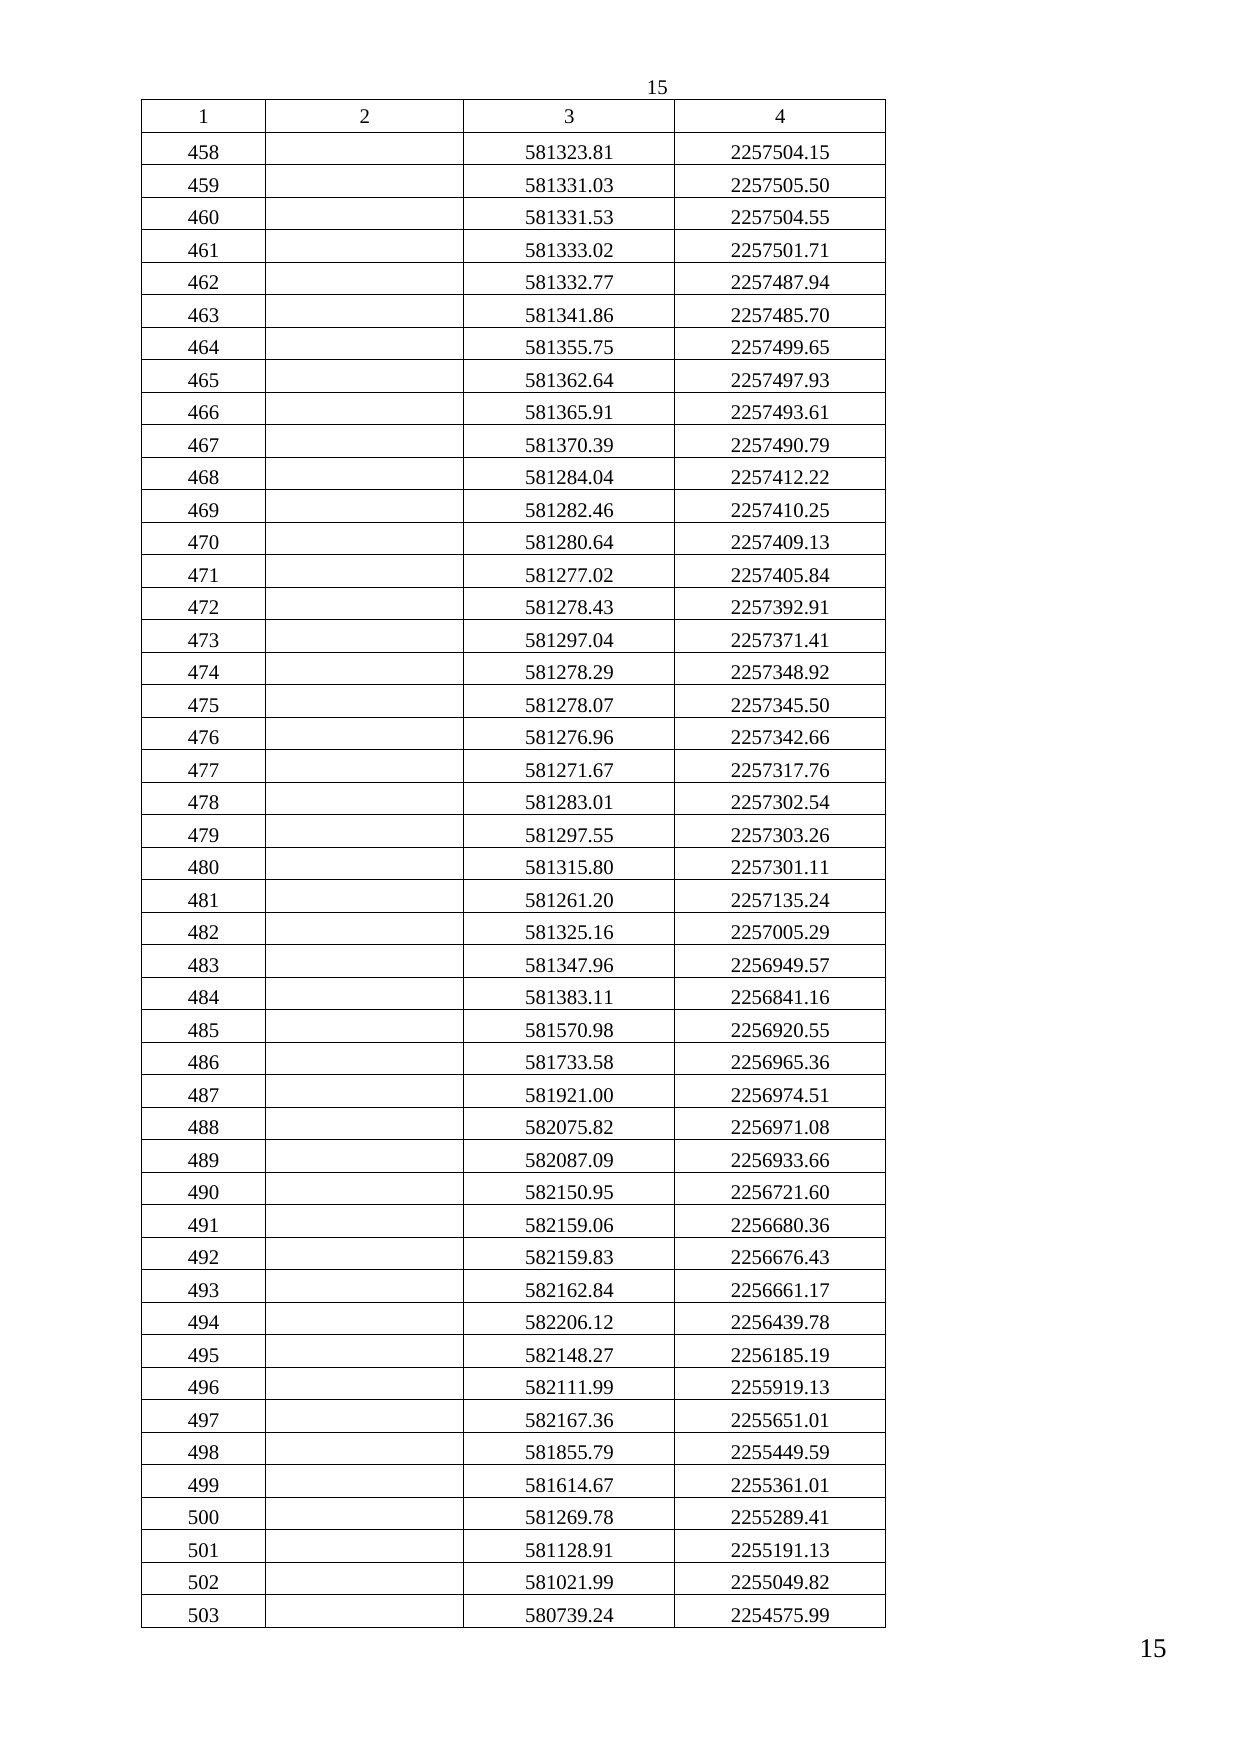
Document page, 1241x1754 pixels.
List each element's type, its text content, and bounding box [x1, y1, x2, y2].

table_cell [266, 1173, 463, 1204]
table_cell [266, 978, 463, 1009]
table_cell 480 [142, 848, 265, 879]
table_cell 2256841.16 [675, 978, 885, 1009]
table_cell 496 [142, 1368, 265, 1399]
table_cell 2256721.60 [675, 1173, 885, 1204]
table_cell 2256680.36 [675, 1205, 885, 1237]
table_cell 581297.04 [464, 620, 674, 652]
table_cell 2257135.24 [675, 880, 885, 912]
table_cell 582087.09 [464, 1140, 674, 1172]
table_cell 490 [142, 1173, 265, 1204]
table_cell 2256676.43 [675, 1238, 885, 1269]
table_cell [266, 1270, 463, 1302]
table_cell 471 [142, 555, 265, 587]
table_cell 495 [142, 1335, 265, 1367]
table_cell 581271.67 [464, 750, 674, 782]
table_cell [266, 913, 463, 944]
table_cell 581855.79 [464, 1433, 674, 1464]
table_cell 2255449.59 [675, 1433, 885, 1464]
table_cell [266, 1400, 463, 1432]
table_cell 2255049.82 [675, 1563, 885, 1594]
table_cell 581614.67 [464, 1465, 674, 1497]
table_cell [266, 815, 463, 847]
table_header 4 [675, 100, 885, 132]
table_cell 582206.12 [464, 1303, 674, 1334]
table_cell 2256185.19 [675, 1335, 885, 1367]
table_cell [266, 1205, 463, 1237]
table_cell 2256439.78 [675, 1303, 885, 1334]
table_cell [266, 1563, 463, 1594]
table_cell 491 [142, 1205, 265, 1237]
table_cell 461 [142, 230, 265, 262]
table_cell 2257410.25 [675, 490, 885, 522]
table_cell 581733.58 [464, 1043, 674, 1074]
table_cell 498 [142, 1433, 265, 1464]
table_cell [266, 945, 463, 977]
table_cell [266, 1465, 463, 1497]
table_cell 494 [142, 1303, 265, 1334]
table_cell [266, 230, 463, 262]
table_cell [266, 1010, 463, 1042]
table_cell [266, 1075, 463, 1107]
table_cell 501 [142, 1530, 265, 1562]
table_cell 2256661.17 [675, 1270, 885, 1302]
table_cell 487 [142, 1075, 265, 1107]
table_cell 468 [142, 458, 265, 489]
table_header 1 [142, 100, 265, 132]
table_cell 460 [142, 198, 265, 229]
table_cell 2255361.01 [675, 1465, 885, 1497]
table_cell 581331.03 [464, 165, 674, 197]
table_cell 474 [142, 653, 265, 684]
table_cell [266, 783, 463, 814]
table_cell 2257405.84 [675, 555, 885, 587]
table_cell [266, 1530, 463, 1562]
table_cell [266, 133, 463, 164]
table_cell 486 [142, 1043, 265, 1074]
table_cell [266, 328, 463, 359]
table_cell [266, 360, 463, 392]
table_cell [266, 523, 463, 554]
table_cell 2257504.55 [675, 198, 885, 229]
table_cell 2257302.54 [675, 783, 885, 814]
table_cell 581261.20 [464, 880, 674, 912]
table_cell 581315.80 [464, 848, 674, 879]
table_cell [266, 555, 463, 587]
table_cell [266, 425, 463, 457]
table_cell [266, 1433, 463, 1464]
table_cell 503 [142, 1595, 265, 1627]
table_cell 582148.27 [464, 1335, 674, 1367]
table_cell 484 [142, 978, 265, 1009]
table_cell [266, 848, 463, 879]
table_cell [266, 1335, 463, 1367]
table_cell 2256920.55 [675, 1010, 885, 1042]
table_cell 581021.99 [464, 1563, 674, 1594]
table_cell [266, 620, 463, 652]
table_cell [266, 393, 463, 424]
table_cell [266, 263, 463, 294]
table_cell [266, 1498, 463, 1529]
table_cell 581128.91 [464, 1530, 674, 1562]
table_cell 481 [142, 880, 265, 912]
table_cell 581297.55 [464, 815, 674, 847]
table_cell 475 [142, 685, 265, 717]
table_cell 582167.36 [464, 1400, 674, 1432]
table_cell 2256965.36 [675, 1043, 885, 1074]
table_cell 2255191.13 [675, 1530, 885, 1562]
table_cell 581355.75 [464, 328, 674, 359]
table_cell 2256949.57 [675, 945, 885, 977]
table_cell 2254575.99 [675, 1595, 885, 1627]
table_cell 2257317.76 [675, 750, 885, 782]
table_cell [266, 750, 463, 782]
table_cell 2257303.26 [675, 815, 885, 847]
table_cell 581331.53 [464, 198, 674, 229]
table_cell 500 [142, 1498, 265, 1529]
table_cell 581278.43 [464, 588, 674, 619]
table_cell 492 [142, 1238, 265, 1269]
table_cell 581283.01 [464, 783, 674, 814]
table_cell 581325.16 [464, 913, 674, 944]
table_cell 581333.02 [464, 230, 674, 262]
table_cell 2257345.50 [675, 685, 885, 717]
table_cell 462 [142, 263, 265, 294]
table_cell 581347.96 [464, 945, 674, 977]
table_cell [266, 165, 463, 197]
table_cell [266, 1108, 463, 1139]
table_cell 467 [142, 425, 265, 457]
table_cell 470 [142, 523, 265, 554]
table_cell 464 [142, 328, 265, 359]
table_cell 476 [142, 718, 265, 749]
table_cell 580739.24 [464, 1595, 674, 1627]
table_cell 459 [142, 165, 265, 197]
table_cell [266, 1368, 463, 1399]
table_cell 2257348.92 [675, 653, 885, 684]
table_cell 2257505.50 [675, 165, 885, 197]
table_cell 2257005.29 [675, 913, 885, 944]
table_cell [266, 1595, 463, 1627]
table_cell 485 [142, 1010, 265, 1042]
table_cell [266, 295, 463, 327]
table_cell 489 [142, 1140, 265, 1172]
table_cell 458 [142, 133, 265, 164]
table_cell [266, 490, 463, 522]
table_cell 581282.46 [464, 490, 674, 522]
table_cell 581278.29 [464, 653, 674, 684]
table_cell 469 [142, 490, 265, 522]
table_cell 581278.07 [464, 685, 674, 717]
table_cell 2257504.15 [675, 133, 885, 164]
table_cell [266, 198, 463, 229]
table_cell 472 [142, 588, 265, 619]
table_cell 477 [142, 750, 265, 782]
table_cell 581341.86 [464, 295, 674, 327]
table_cell 466 [142, 393, 265, 424]
table_cell 582159.06 [464, 1205, 674, 1237]
table_cell [266, 1303, 463, 1334]
table_cell [266, 1043, 463, 1074]
table_cell 2255651.01 [675, 1400, 885, 1432]
table_cell 2257490.79 [675, 425, 885, 457]
table_header 2 [266, 100, 463, 132]
table_cell [266, 1140, 463, 1172]
table_cell 478 [142, 783, 265, 814]
table_cell 581276.96 [464, 718, 674, 749]
table_cell 499 [142, 1465, 265, 1497]
table_cell 2257501.71 [675, 230, 885, 262]
table_cell [266, 718, 463, 749]
table_cell 2257301.11 [675, 848, 885, 879]
table_cell 497 [142, 1400, 265, 1432]
table_cell 2257485.70 [675, 295, 885, 327]
table_cell 2256933.66 [675, 1140, 885, 1172]
table_cell 2256974.51 [675, 1075, 885, 1107]
table_cell 581921.00 [464, 1075, 674, 1107]
table_cell 483 [142, 945, 265, 977]
table_cell 2257392.91 [675, 588, 885, 619]
table_cell 581383.11 [464, 978, 674, 1009]
table_cell 2257342.66 [675, 718, 885, 749]
table_cell 581269.78 [464, 1498, 674, 1529]
table_cell 582111.99 [464, 1368, 674, 1399]
table_cell 463 [142, 295, 265, 327]
table_cell 2256971.08 [675, 1108, 885, 1139]
table_cell [266, 458, 463, 489]
table_cell [266, 588, 463, 619]
table_cell [266, 1238, 463, 1269]
table_cell 2255289.41 [675, 1498, 885, 1529]
table_cell 2257412.22 [675, 458, 885, 489]
table_cell 502 [142, 1563, 265, 1594]
table_cell 582075.82 [464, 1108, 674, 1139]
table_cell 2257409.13 [675, 523, 885, 554]
table_cell 581280.64 [464, 523, 674, 554]
table_cell 473 [142, 620, 265, 652]
table_cell 582159.83 [464, 1238, 674, 1269]
table_cell 2257487.94 [675, 263, 885, 294]
table_cell 488 [142, 1108, 265, 1139]
table_cell 482 [142, 913, 265, 944]
table_cell 581362.64 [464, 360, 674, 392]
table_cell 581277.02 [464, 555, 674, 587]
table_cell 581365.91 [464, 393, 674, 424]
table_cell 2255919.13 [675, 1368, 885, 1399]
table_cell [266, 880, 463, 912]
table_cell [266, 653, 463, 684]
table_cell 581370.39 [464, 425, 674, 457]
table_header 3 [464, 100, 674, 132]
table_cell 582150.95 [464, 1173, 674, 1204]
table_cell 2257493.61 [675, 393, 885, 424]
table_cell 493 [142, 1270, 265, 1302]
table_cell 581332.77 [464, 263, 674, 294]
table_cell 581323.81 [464, 133, 674, 164]
table_cell 465 [142, 360, 265, 392]
table_cell 2257499.65 [675, 328, 885, 359]
table_cell 581284.04 [464, 458, 674, 489]
table_cell 479 [142, 815, 265, 847]
table_cell 582162.84 [464, 1270, 674, 1302]
table_cell [266, 685, 463, 717]
table_cell 2257497.93 [675, 360, 885, 392]
table_cell 581570.98 [464, 1010, 674, 1042]
table_cell 2257371.41 [675, 620, 885, 652]
